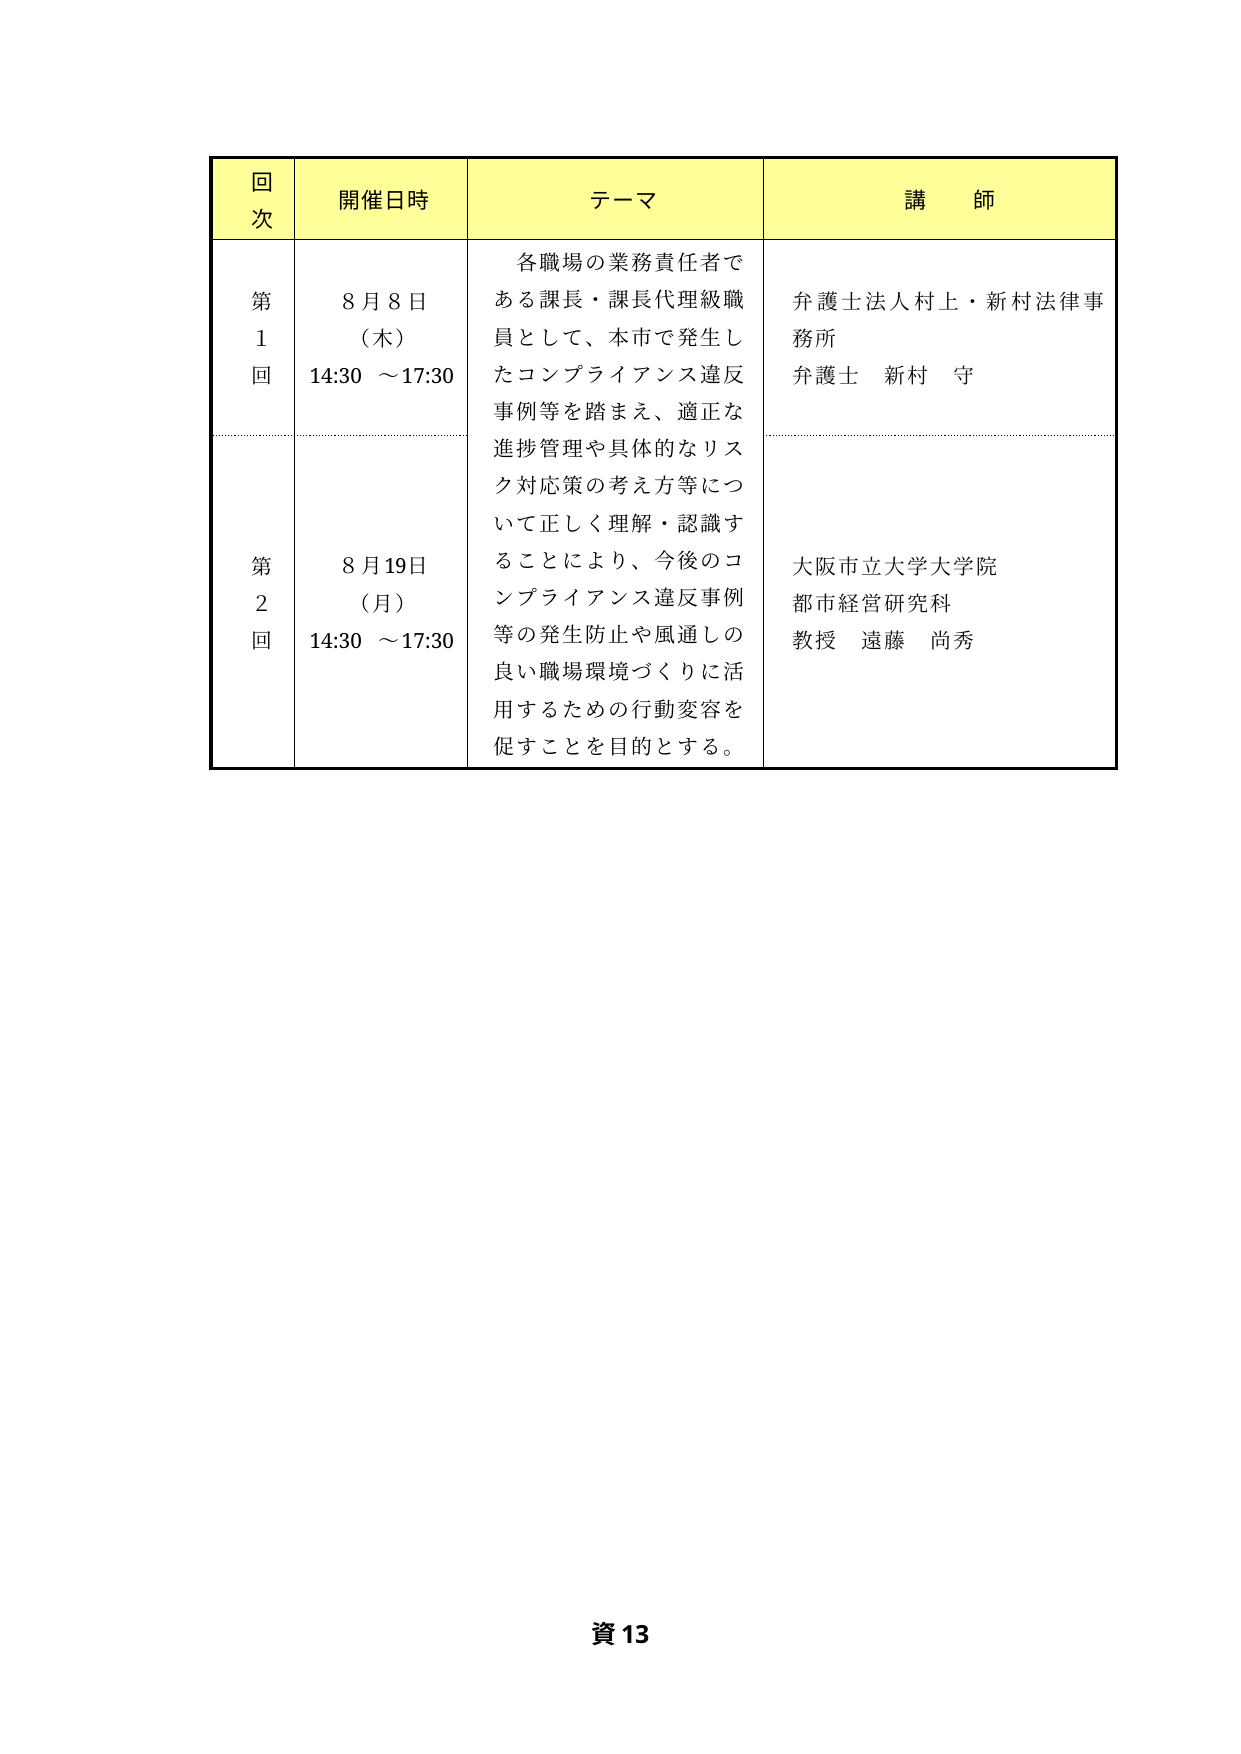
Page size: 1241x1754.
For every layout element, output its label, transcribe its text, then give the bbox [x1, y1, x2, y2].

table_header 講 師 [764, 159, 1115, 239]
table_cell 弁護士法人村上・新村法律事務所 弁護士 新村 守 [764, 240, 1115, 435]
table_cell ８月19日（月） 14:30～17:30 [295, 435, 467, 767]
table_cell 大阪市立大学大学院 都市経営研究科 教授 遠藤 尚秀 [764, 435, 1115, 767]
table_header 回次 [213, 159, 294, 239]
table_cell 第２回 [213, 435, 294, 767]
table_cell 各職場の業務責任者である課長・課長代理級職員として、本市で発生したコンプライアンス違反事例等を踏まえ、適正な進捗管理や具体的なリスク対応策の考え方等について正しく理解・認識することにより、今後のコンプライアンス違反事例等の発生防止や風通しの良い職場環境づくりに活用するための行動変容を促すことを目的とする。 [468, 240, 763, 767]
table_header 開催日時 [295, 159, 467, 239]
table_cell ８月８日（木） 14:30～17:30 [295, 240, 467, 435]
table_header テーマ [468, 159, 763, 239]
table_cell 第１回 [213, 240, 294, 435]
